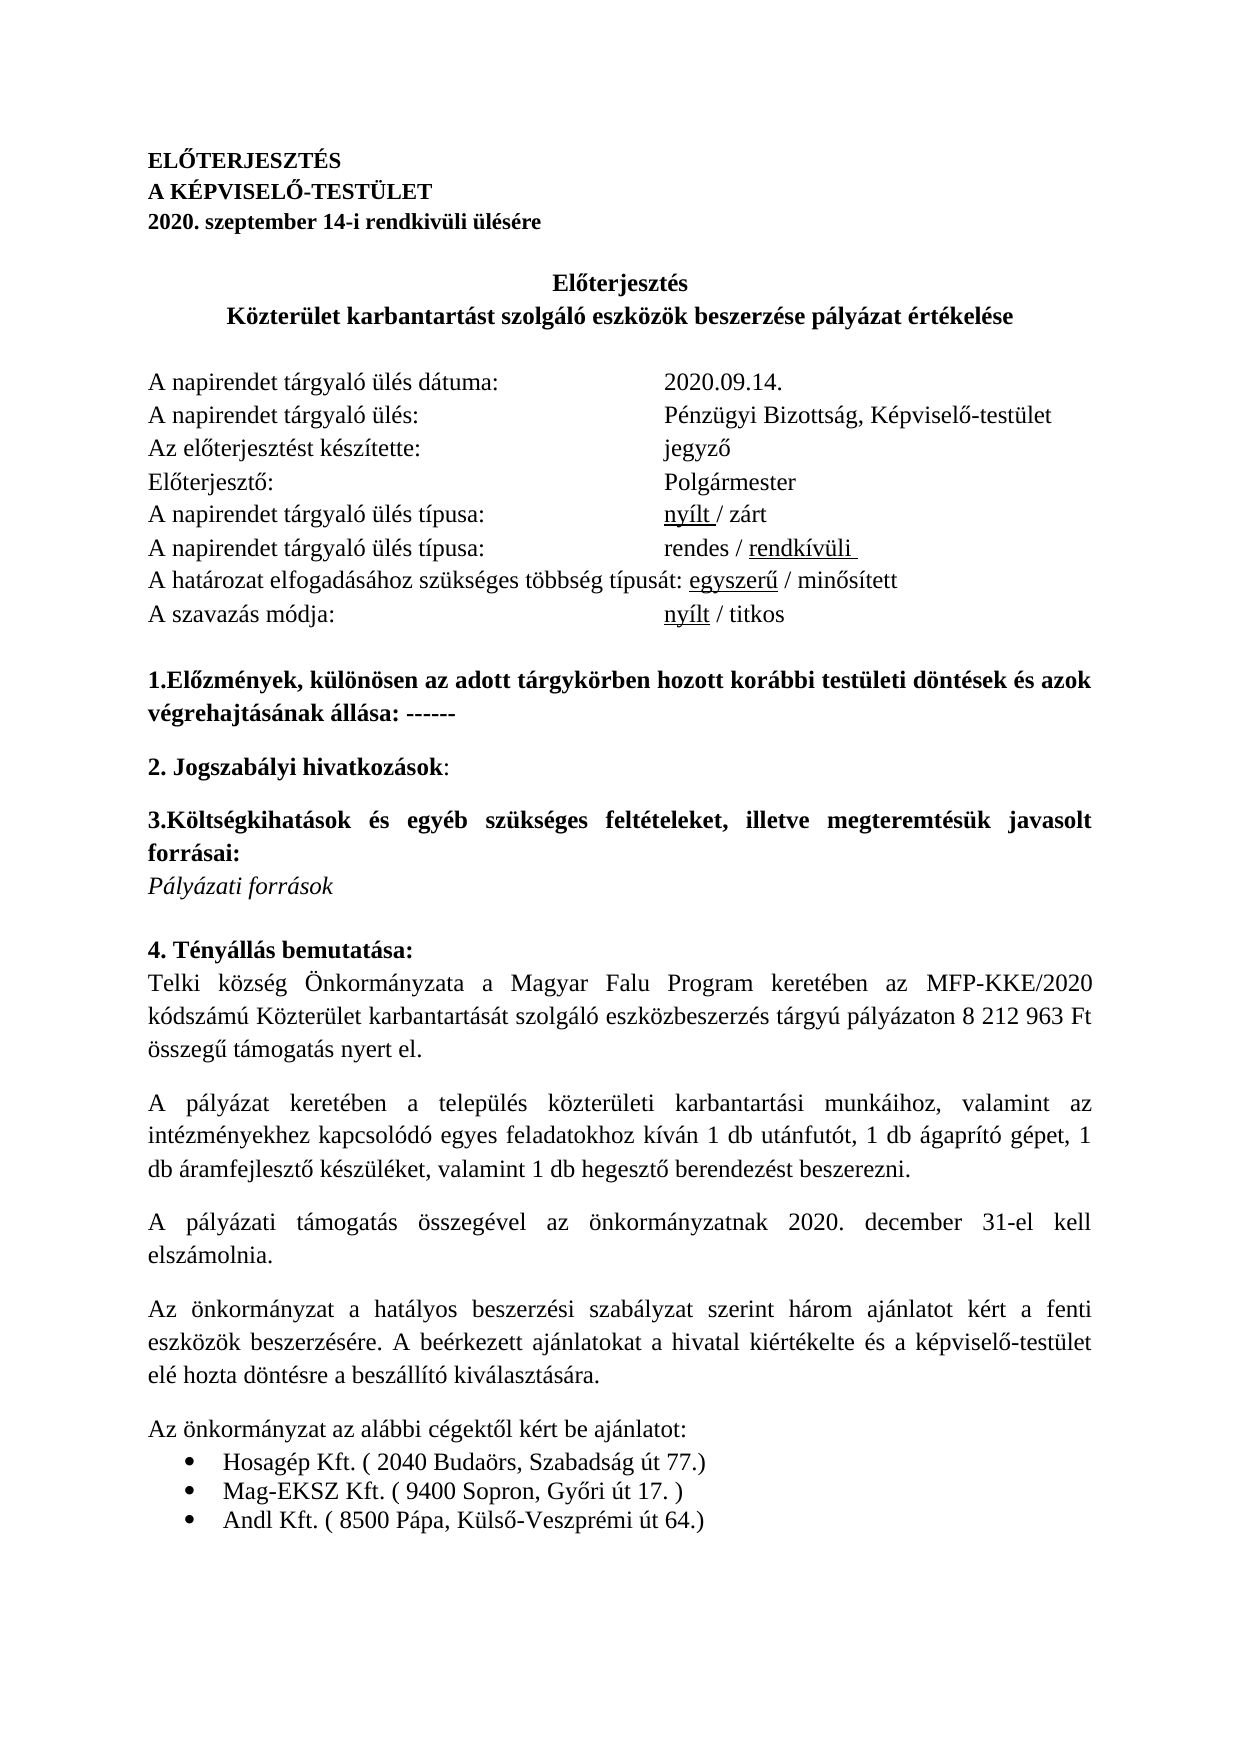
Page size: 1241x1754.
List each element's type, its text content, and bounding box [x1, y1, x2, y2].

text A napirendet tárgyaló ülés: Pénzügyi Bizottság, Képviselő-testület [148, 401, 1093, 429]
text 2020. szeptember 14-i rendkivüli ülésére [148, 208, 1093, 234]
text Az előterjesztést készítette: jegyző [148, 433, 1093, 462]
text A napirendet tárgyaló ülés típusa: rendes / rendkívüli [148, 533, 1093, 561]
text Előterjesztés [148, 268, 1093, 297]
list Hosagép Kft. ( 2040 Budaörs, Szabadság út 77.) [185, 1447, 1093, 1476]
list Andl Kft. ( 8500 Pápa, Külső-Veszprémi út 64.) [185, 1505, 1093, 1533]
text A határozat elfogadásához szükséges többség típusát: egyszerű / minősített [148, 566, 1093, 594]
text Az önkormányzat a hatályos beszerzési szabályzat szerint három ajánlatot kért a fenti eszközök beszerzésére. A beérkezett ajánlatokat a hivatal kiértékelte és a képviselő-testület elé hozta döntésre a beszállító kiválasztására. [148, 1294, 1093, 1389]
text A napirendet tárgyaló ülés dátuma: 2020.09.14. [148, 367, 1093, 396]
text A szavazás módja: nyílt / titkos [148, 599, 1093, 627]
text Az önkormányzat az alábbi cégektől kért be ajánlatot: [148, 1414, 1093, 1443]
text Előterjesztő: Polgármester [148, 467, 1093, 495]
text A pályázat keretében a település közterületi karbantartási munkáihoz, valamint az intézményekhez kapcsolódó egyes feladatokhoz kíván 1 db utánfutót, 1 db ágaprító gépet, 1 db áramfejlesztő készüléket, valamint 1 db hegesztő berendezést beszerezni. [148, 1088, 1093, 1182]
text 2. Jogszabályi hivatkozások: [148, 752, 1093, 780]
text A pályázati támogatás összegével az önkormányzatnak 2020. december 31-el kell elszámolnia. [148, 1207, 1093, 1269]
text Közterület karbantartást szolgáló eszközök beszerzése pályázat értékelése [148, 301, 1093, 330]
text 3.Költségkihatások és egyéb szükséges feltételeket, illetve megteremtésük javasolt forrásai: [148, 805, 1093, 867]
text 4. Tényállás bemutatása: [148, 935, 1093, 963]
list Mag-EKSZ Kft. ( 9400 Sopron, Győri út 17. ) [185, 1476, 1093, 1505]
text ELŐTERJESZTÉS [148, 148, 1093, 174]
text Telki község Önkormányzata a Magyar Falu Program keretében az MFP-KKE/2020 kódszámú Közterület karbantartását szolgáló eszközbeszerzés tárgyú pályázaton 8 212 963 Ft összegű támogatás nyert el. [148, 968, 1093, 1062]
text A KÉPVISELŐ-TESTÜLET [148, 178, 1093, 204]
text Pályázati források [148, 871, 1093, 900]
text A napirendet tárgyaló ülés típusa: nyílt / zárt [148, 499, 1093, 528]
text 1.Előzmények, különösen az adott tárgykörben hozott korábbi testületi döntések és azok végrehajtásának állása: ------ [148, 665, 1093, 726]
